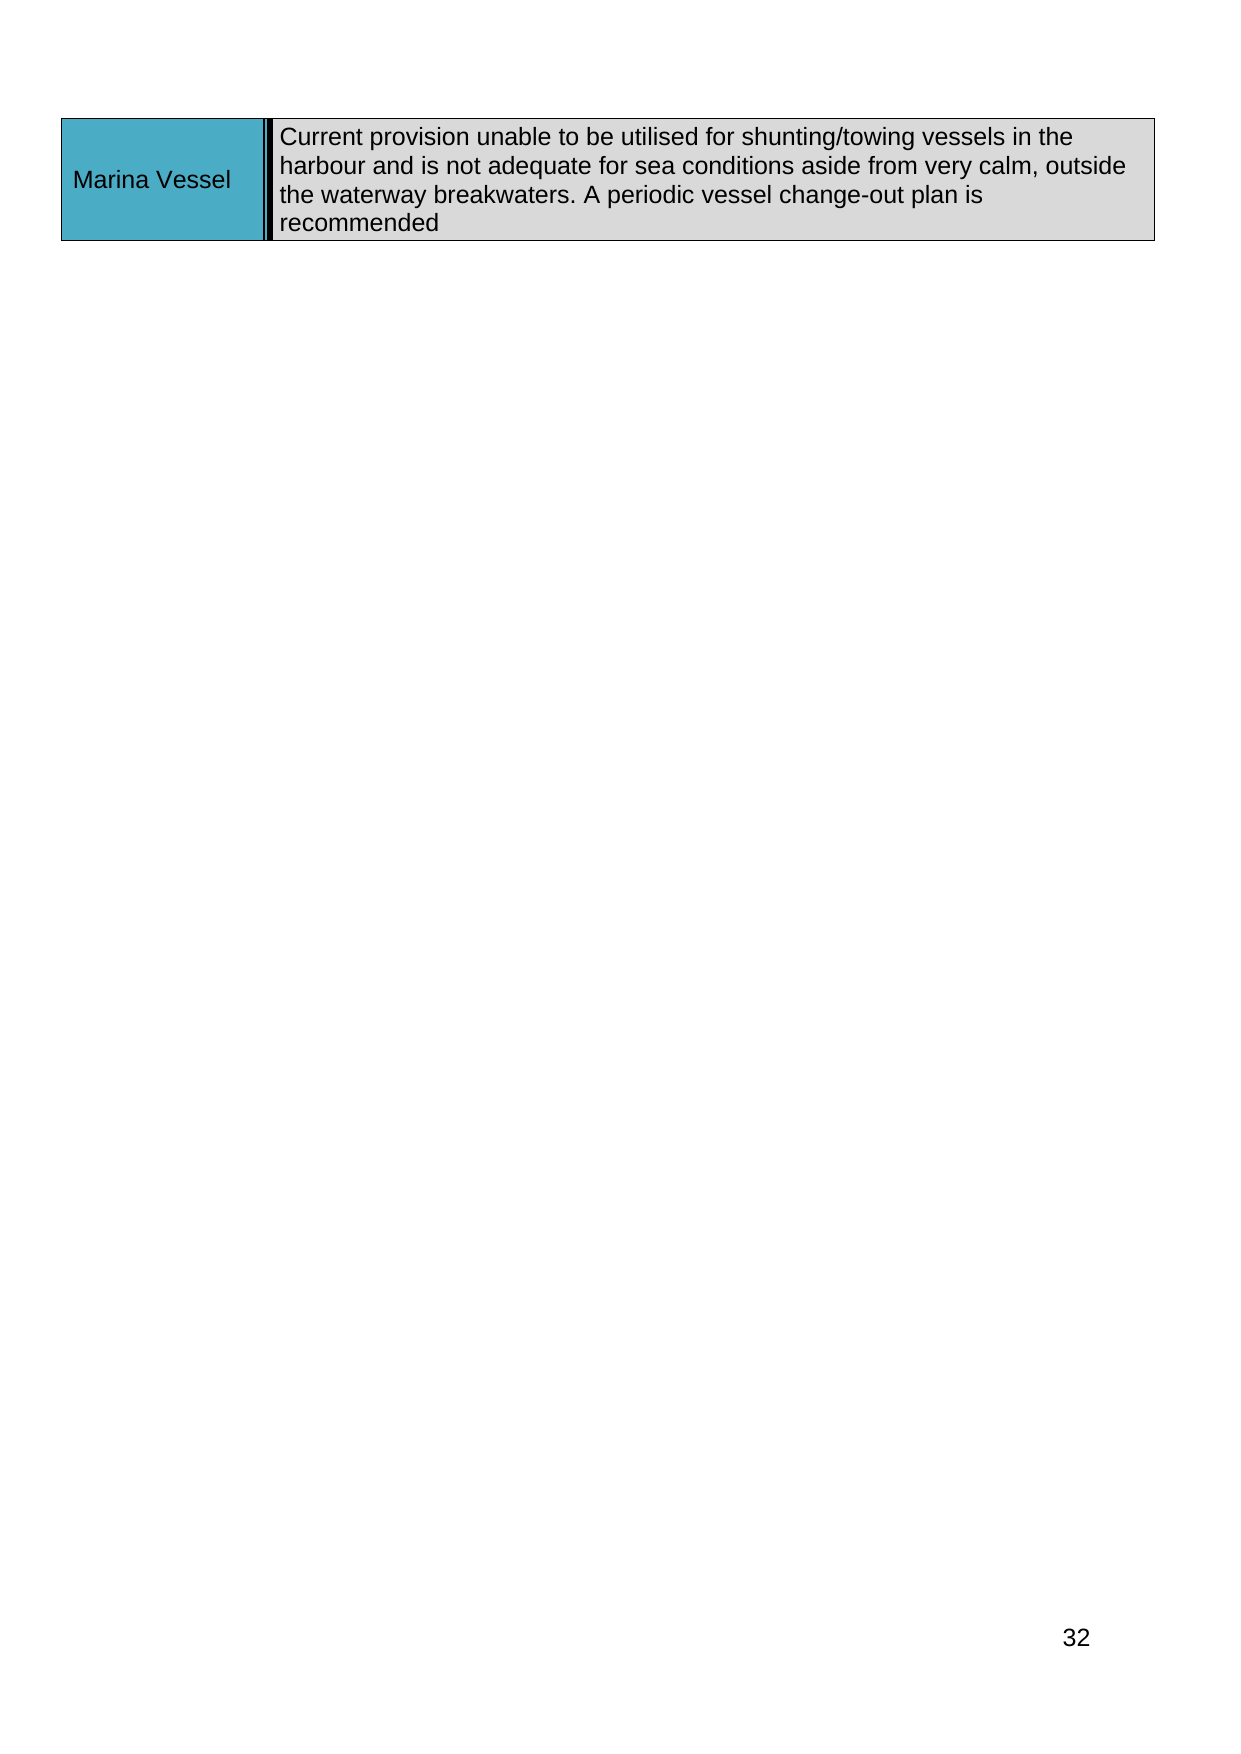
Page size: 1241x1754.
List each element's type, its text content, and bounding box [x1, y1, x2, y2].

table_cell Marina Vessel [62, 119, 263, 240]
table_cell Current provision unable to be utilised for shunting/towing vessels in the harbour and is not adequate for sea conditions aside from very calm, outside the waterway breakwaters. A periodic vessel change-out plan is recommended [273, 119, 1154, 240]
